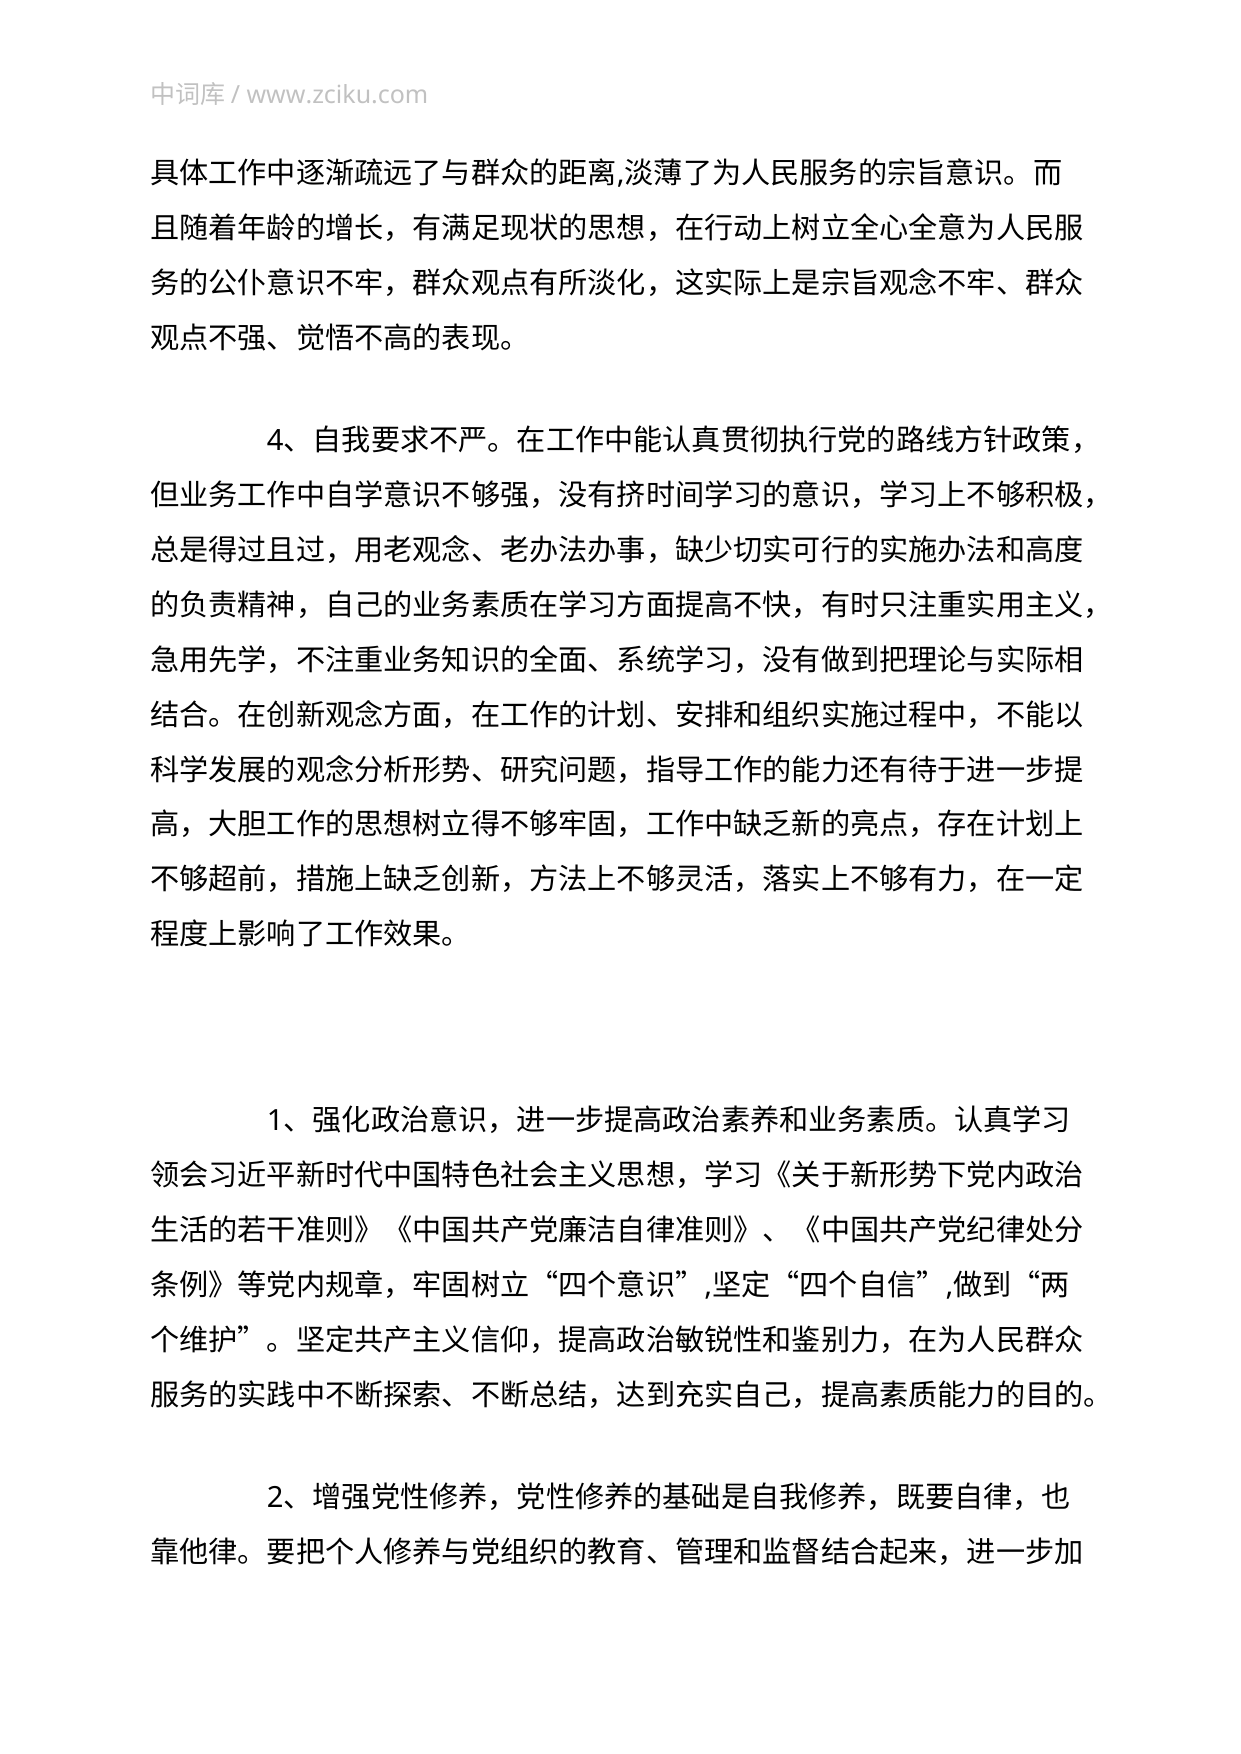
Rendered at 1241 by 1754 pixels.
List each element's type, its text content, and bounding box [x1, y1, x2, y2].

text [150, 1473, 1090, 1570]
text 4、自我要求不严。在工作中能认真贯彻执行党的路线方针政策，但业务工作中自学意识不够强，没有挤时间学习的意识，学习上不够积极，总是得过且过，用老观念、老办法办事，缺少切实可行的实施办法和高度的负责精神，自己的业务素质在学习方面提高不快，有时只注重实用主义，急用先学，不注重业务知识的全面、系统学习，没有做到把理论与实际相结合。在创新观念方面，在工作的计划、安排和组织实施过程中，不能以科学发展的观念分析形势、研究问题，指导工作的能力还有待于进一步提高，大胆工作的思想树立得不够牢固，工作中缺乏新的亮点，存在计划上不够超前，措施上缺乏创新，方法上不够灵活，落实上不够有力，在一定程度上影响了工作效果。 [150, 417, 1090, 953]
text 1、强化政治意识，进一步提高政治素养和业务素质。认真学习领会习近平新时代中国特色社会主义思想，学习《关于新形势下党内政治生活的若干准则》《中国共产党廉洁自律准则》、《中国共产党纪律处分条例》等党内规章，牢固树立“四个意识”,坚定“四个自信”,做到“两个维护”。坚定共产主义信仰，提高政治敏锐性和鉴别力，在为人民群众服务的实践中不断探索、不断总结，达到充实自己，提高素质能力的目的。 [150, 1097, 1090, 1414]
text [150, 150, 1090, 357]
